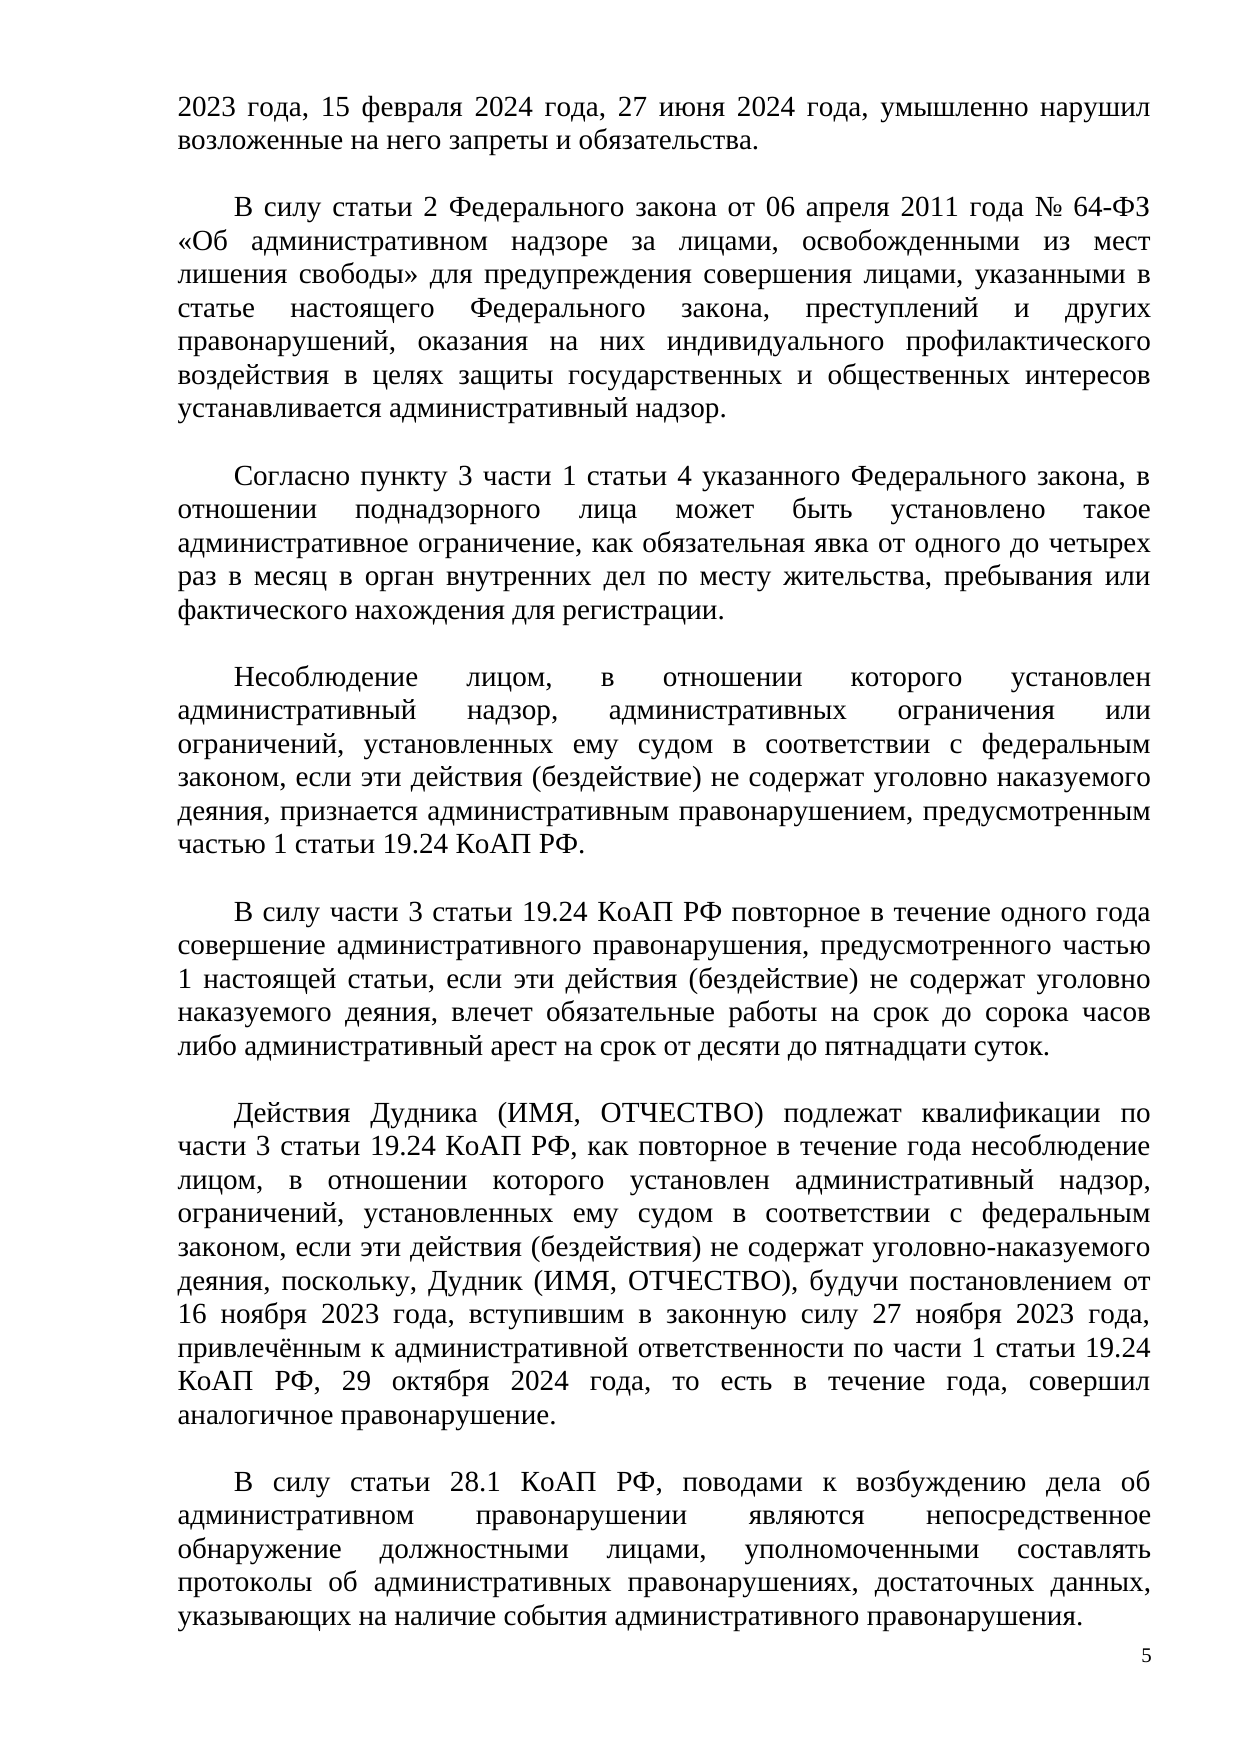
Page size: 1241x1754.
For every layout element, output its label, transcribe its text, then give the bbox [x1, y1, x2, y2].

text В силу статьи 2 Федерального закона от 06 апреля 2011 года № 64-ФЗ «Об административном надзоре за лицами, освобожденными из мест лишения свободы» для предупреждения совершения лицами, указанными в статье настоящего Федерального закона, преступлений и других правонарушений, оказания на них индивидуального профилактического воздействия в целях защиты государственных и общественных интересов устанавливается административный надзор. [177, 189, 1152, 424]
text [177, 89, 1152, 156]
text В силу статьи 28.1 КоАП РФ, поводами к возбуждению дела об административном правонарушении являются непосредственное обнаружение должностными лицами, уполномоченными составлять протоколы об административных правонарушениях, достаточных данных, указывающих на наличие события административного правонарушения. [177, 1464, 1152, 1632]
text Несоблюдение лицом, в отношении которого установлен административный надзор, административных ограничения или ограничений, установленных ему судом в соответствии с федеральным законом, если эти действия (бездействие) не содержат уголовно наказуемого деяния, признается административным правонарушением, предусмотренным частью 1 статьи 19.24 КоАП РФ. [177, 659, 1152, 860]
text Согласно пункту 3 части 1 статьи 4 указанного Федерального закона, в отношении поднадзорного лица может быть установлено такое административное ограничение, как обязательная явка от одного до четырех раз в месяц в орган внутренних дел по месту жительства, пребывания или фактического нахождения для регистрации. [177, 458, 1152, 625]
text Действия Дудника (ИМЯ, ОТЧЕСТВО) подлежат квалификации по части 3 статьи 19.24 КоАП РФ, как повторное в течение года несоблюдение лицом, в отношении которого установлен административный надзор, ограничений, установленных ему судом в соответствии с федеральным законом, если эти действия (бездействия) не содержат уголовно-наказуемого деяния, поскольку, Дудник (ИМЯ, ОТЧЕСТВО), будучи постановлением от 16 ноября 2023 года, вступившим в законную силу 27 ноября 2023 года, привлечённым к административной ответственности по части 1 статьи 19.24 КоАП РФ, 29 октября 2024 года, то есть в течение года, совершил аналогичное правонарушение. [177, 1095, 1152, 1430]
text В силу части 3 статьи 19.24 КоАП РФ повторное в течение одного года совершение административного правонарушения, предусмотренного частью 1 настоящей статьи, если эти действия (бездействие) не содержат уголовно наказуемого деяния, влечет обязательные работы на срок до сорока часов либо административный арест на срок от десяти до пятнадцати суток. [177, 894, 1152, 1061]
